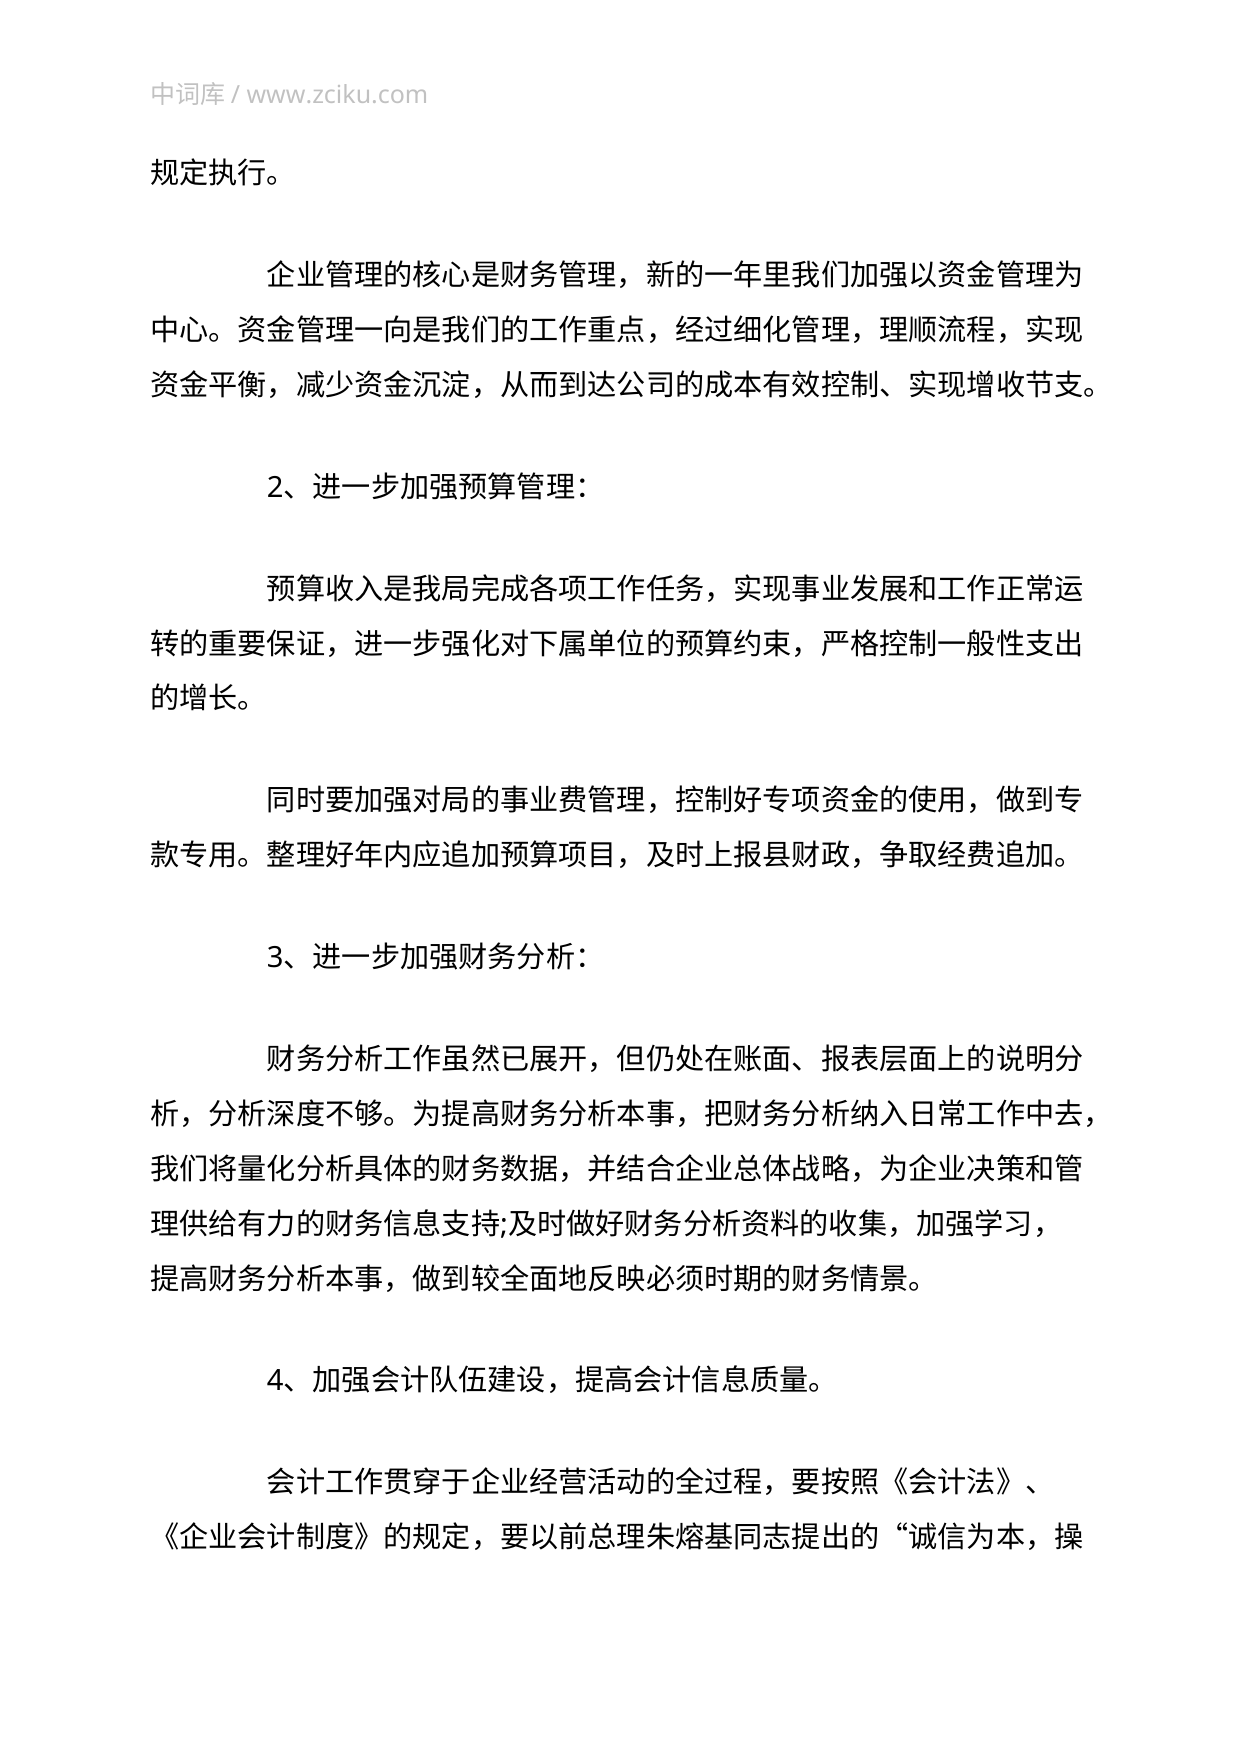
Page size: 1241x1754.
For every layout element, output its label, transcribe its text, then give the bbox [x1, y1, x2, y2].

text 预算收入是我局完成各项工作任务，实现事业发展和工作正常运转的重要保证，进一步强化对下属单位的预算约束，严格控制一般性支出的增长。 [150, 565, 1090, 717]
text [150, 1459, 1090, 1556]
text 同时要加强对局的事业费管理，控制好专项资金的使用，做到专款专用。整理好年内应追加预算项目，及时上报县财政，争取经费追加。 [150, 777, 1090, 874]
text 2、进一步加强预算管理： [150, 463, 1090, 506]
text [150, 150, 1090, 192]
text 财务分析工作虽然已展开，但仍处在账面、报表层面上的说明分析，分析深度不够。为提高财务分析本事，把财务分析纳入日常工作中去，我们将量化分析具体的财务数据，并结合企业总体战略，为企业决策和管理供给有力的财务信息支持;及时做好财务分析资料的收集，加强学习，提高财务分析本事，做到较全面地反映必须时期的财务情景。 [150, 1036, 1090, 1297]
text 4、加强会计队伍建设，提高会计信息质量。 [150, 1357, 1090, 1399]
text 3、进一步加强财务分析： [150, 933, 1090, 976]
text 企业管理的核心是财务管理，新的一年里我们加强以资金管理为中心。资金管理一向是我们的工作重点，经过细化管理，理顺流程，实现资金平衡，减少资金沉淀，从而到达公司的成本有效控制、实现增收节支。 [150, 252, 1090, 404]
